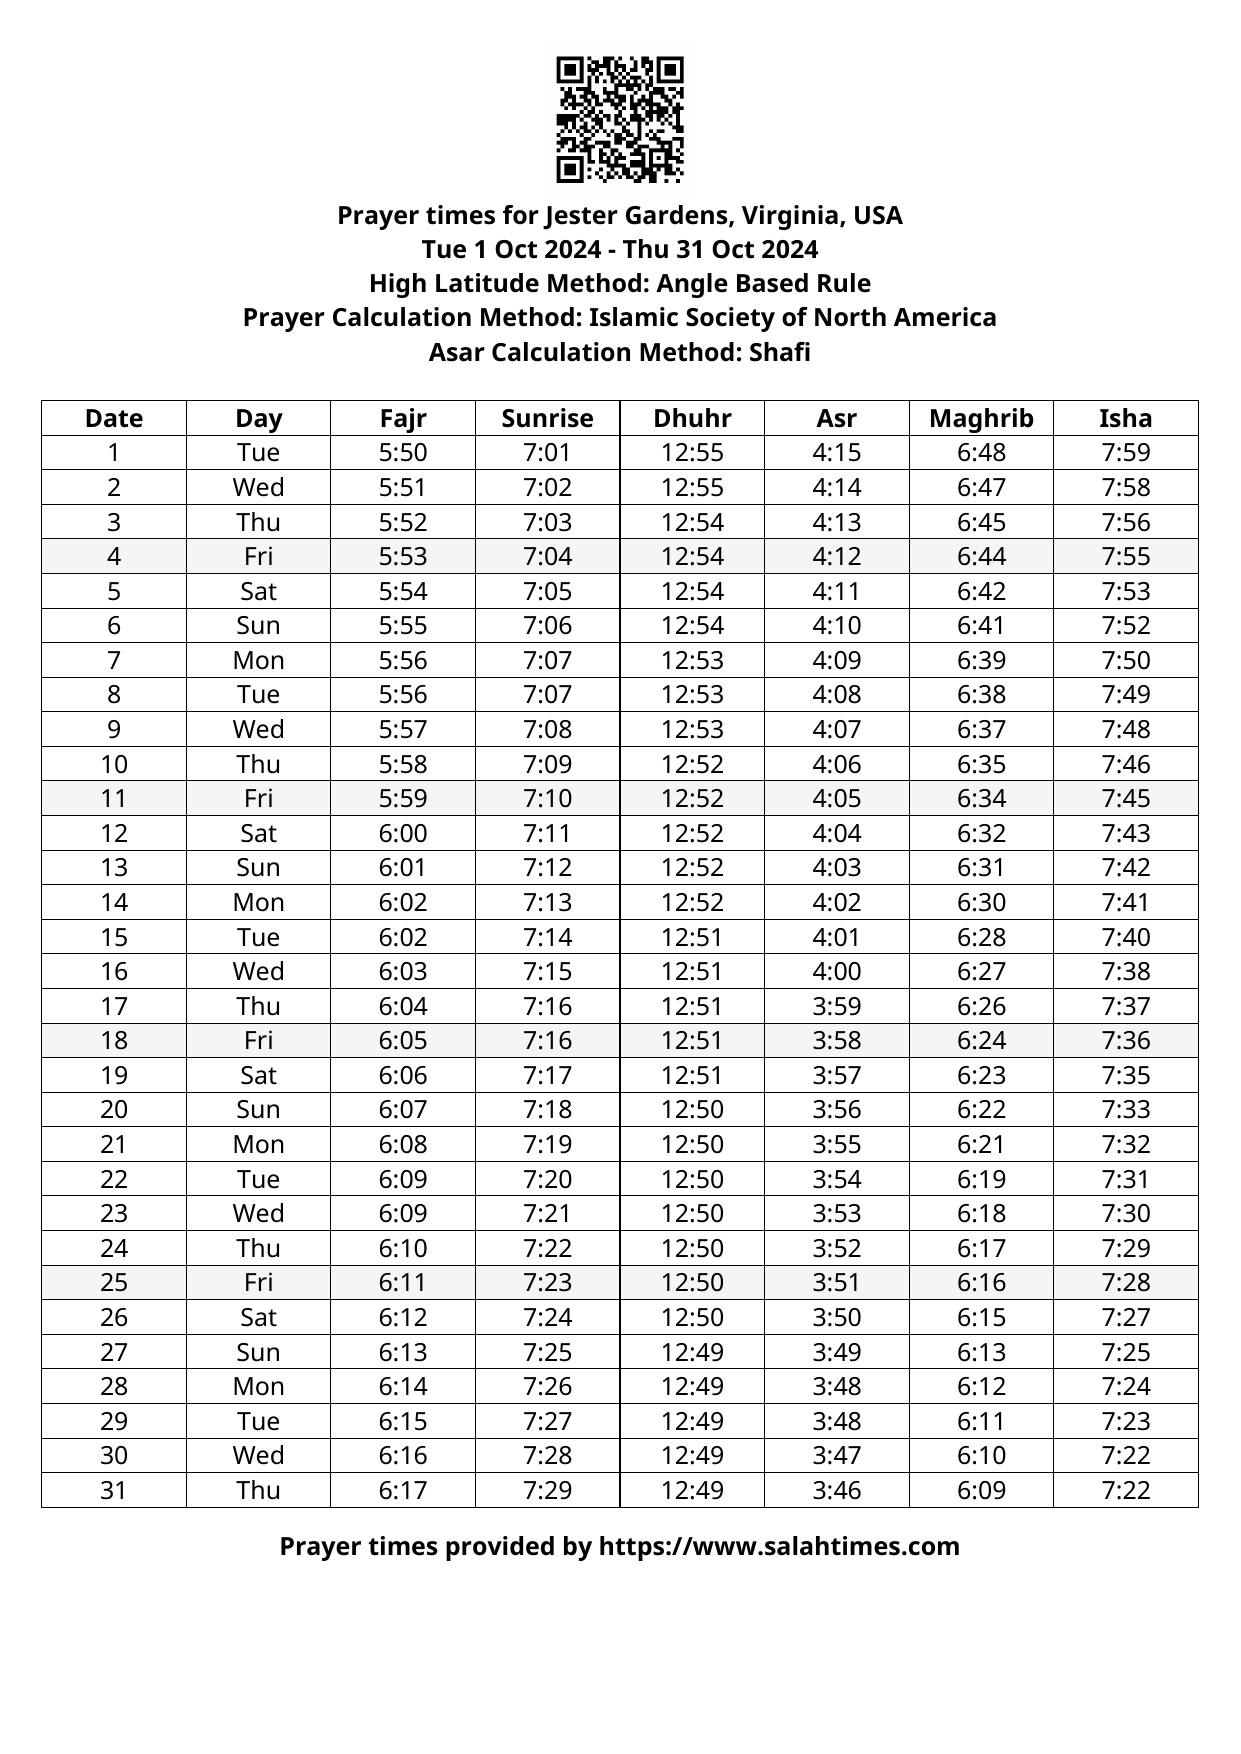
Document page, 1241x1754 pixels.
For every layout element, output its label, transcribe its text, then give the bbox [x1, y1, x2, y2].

table_cell 6:16 [910, 1266, 1053, 1299]
table_cell 7:23 [476, 1266, 619, 1299]
table_cell 12:49 [621, 1473, 764, 1507]
table_cell 8 [42, 678, 186, 711]
table_cell 7:48 [1054, 712, 1198, 746]
table_cell 7:50 [1054, 643, 1198, 677]
table_cell 5:51 [331, 470, 475, 504]
table_cell 24 [42, 1231, 186, 1264]
table_cell 3:57 [765, 1058, 909, 1092]
table_cell 7:52 [1054, 609, 1198, 642]
table_cell 4:05 [765, 781, 909, 815]
table_cell 7:24 [476, 1300, 619, 1334]
table_cell 6:17 [910, 1231, 1053, 1264]
table_cell 7:22 [476, 1231, 619, 1264]
table_cell 7:55 [1054, 539, 1198, 573]
table_cell 12:51 [621, 1058, 764, 1092]
table_cell 7:16 [476, 1024, 619, 1057]
table_cell 4 [42, 539, 186, 573]
table_cell 6:22 [910, 1093, 1053, 1126]
table_cell 6 [42, 609, 186, 642]
table_cell 7:41 [1054, 885, 1198, 919]
table_cell 12:50 [621, 1162, 764, 1195]
table_cell 12:50 [621, 1196, 764, 1230]
table_cell 29 [42, 1404, 186, 1437]
table_cell 12:51 [621, 989, 764, 1022]
table_cell 7:29 [476, 1473, 619, 1507]
table_cell 7:43 [1054, 816, 1198, 849]
table_cell Thu [187, 989, 330, 1022]
table_cell 17 [42, 989, 186, 1022]
table_cell 7:07 [476, 678, 619, 711]
table_cell 23 [42, 1196, 186, 1230]
table_cell 12:54 [621, 539, 764, 573]
table_cell 6:09 [331, 1162, 475, 1195]
table_cell 9 [42, 712, 186, 746]
table_cell 7:49 [1054, 678, 1198, 711]
table_cell 7:15 [476, 954, 619, 988]
table_cell 31 [42, 1473, 186, 1507]
table_cell 7:03 [476, 505, 619, 538]
table_cell 7:22 [1054, 1439, 1198, 1472]
table_cell 6:13 [910, 1335, 1053, 1368]
table_cell 25 [42, 1266, 186, 1299]
table_cell 7:07 [476, 643, 619, 677]
table_cell 4:06 [765, 747, 909, 780]
table_cell 3:46 [765, 1473, 909, 1507]
table_cell 6:38 [910, 678, 1053, 711]
table_cell 3:52 [765, 1231, 909, 1264]
table_cell 12:54 [621, 505, 764, 538]
table_cell 7:32 [1054, 1127, 1198, 1161]
table_cell 3:48 [765, 1369, 909, 1403]
table_cell 3:56 [765, 1093, 909, 1126]
table_cell 12:54 [621, 609, 764, 642]
table_cell Mon [187, 1369, 330, 1403]
table_cell 12:51 [621, 920, 764, 953]
table_cell 6:41 [910, 609, 1053, 642]
table_cell 7:53 [1054, 574, 1198, 607]
table_cell 6:48 [910, 436, 1053, 469]
table_cell 16 [42, 954, 186, 988]
table_cell 7:26 [476, 1369, 619, 1403]
table_cell 21 [42, 1127, 186, 1161]
table_cell 12:50 [621, 1093, 764, 1126]
table_cell 12:51 [621, 1024, 764, 1057]
table_cell 7:23 [1054, 1404, 1198, 1437]
table_cell 4:08 [765, 678, 909, 711]
table_cell 6:19 [910, 1162, 1053, 1195]
table_cell 6:42 [910, 574, 1053, 607]
table_cell 12:55 [621, 436, 764, 469]
table_cell 7:28 [1054, 1266, 1198, 1299]
table_cell Wed [187, 1196, 330, 1230]
table_cell 3:51 [765, 1266, 909, 1299]
table_cell Fri [187, 1266, 330, 1299]
table_cell 7:16 [476, 989, 619, 1022]
table_cell Thu [187, 505, 330, 538]
table_cell 7:12 [476, 851, 619, 884]
table_cell 6:32 [910, 816, 1053, 849]
table_cell 7:25 [1054, 1335, 1198, 1368]
table_cell 4:14 [765, 470, 909, 504]
table_cell 6:10 [910, 1439, 1053, 1472]
table_cell Wed [187, 712, 330, 746]
table_cell 7:46 [1054, 747, 1198, 780]
table_cell 22 [42, 1162, 186, 1195]
table_cell Tue [187, 1404, 330, 1437]
table_cell 6:21 [910, 1127, 1053, 1161]
table_cell 3:54 [765, 1162, 909, 1195]
table_cell 5:56 [331, 678, 475, 711]
table_cell 5:53 [331, 539, 475, 573]
table_cell Mon [187, 643, 330, 677]
table_header Fajr [331, 401, 475, 434]
table_cell 12:52 [621, 747, 764, 780]
table_cell 6:17 [331, 1473, 475, 1507]
table_cell 6:18 [910, 1196, 1053, 1230]
table_cell 12:55 [621, 470, 764, 504]
table_cell 6:15 [331, 1404, 475, 1437]
table_cell 6:02 [331, 920, 475, 953]
table_cell 7 [42, 643, 186, 677]
table_cell 12:52 [621, 781, 764, 815]
table_cell Sun [187, 1093, 330, 1126]
table_cell 4:07 [765, 712, 909, 746]
table_cell 7:01 [476, 436, 619, 469]
table_cell 12:49 [621, 1335, 764, 1368]
table_cell 4:01 [765, 920, 909, 953]
table_cell 20 [42, 1093, 186, 1126]
table_cell 12:53 [621, 643, 764, 677]
text Tue 1 Oct 2024 - Thu 31 Oct 2024 [42, 232, 1198, 266]
table_header Isha [1054, 401, 1198, 434]
table_cell 6:34 [910, 781, 1053, 815]
table_cell 5:59 [331, 781, 475, 815]
table_cell 6:10 [331, 1231, 475, 1264]
table_cell 12:50 [621, 1300, 764, 1334]
table_cell 6:11 [910, 1404, 1053, 1437]
table_cell 5:52 [331, 505, 475, 538]
table_cell 7:02 [476, 470, 619, 504]
text Prayer Calculation Method: Islamic Society of North America [42, 300, 1198, 334]
table_cell 5:55 [331, 609, 475, 642]
table_cell 5:54 [331, 574, 475, 607]
table_cell 7:21 [476, 1196, 619, 1230]
table_cell 6:23 [910, 1058, 1053, 1092]
table_cell 6:09 [910, 1473, 1053, 1507]
table_cell Mon [187, 885, 330, 919]
table_cell Sun [187, 1335, 330, 1368]
table_cell 3:48 [765, 1404, 909, 1437]
table_cell 6:04 [331, 989, 475, 1022]
table_cell 6:31 [910, 851, 1053, 884]
table_cell 6:39 [910, 643, 1053, 677]
table_cell 6:01 [331, 851, 475, 884]
table_cell 6:35 [910, 747, 1053, 780]
table_cell 26 [42, 1300, 186, 1334]
table_cell 7:42 [1054, 851, 1198, 884]
table_cell Fri [187, 1024, 330, 1057]
table_cell 6:00 [331, 816, 475, 849]
table_cell 28 [42, 1369, 186, 1403]
table_cell 4:09 [765, 643, 909, 677]
table_cell Sat [187, 1300, 330, 1334]
table_cell 4:15 [765, 436, 909, 469]
picture [542, 41, 699, 198]
table_cell 7:58 [1054, 470, 1198, 504]
table_cell 18 [42, 1024, 186, 1057]
table_cell 3:49 [765, 1335, 909, 1368]
table_cell 7:04 [476, 539, 619, 573]
table_cell 30 [42, 1439, 186, 1472]
table_cell 5:50 [331, 436, 475, 469]
table_cell 12:53 [621, 712, 764, 746]
table_cell 7:45 [1054, 781, 1198, 815]
table_cell 3:59 [765, 989, 909, 1022]
table_cell 6:09 [331, 1196, 475, 1230]
table_cell 6:12 [910, 1369, 1053, 1403]
table_cell 6:44 [910, 539, 1053, 573]
table_cell 7:09 [476, 747, 619, 780]
table_cell Sat [187, 1058, 330, 1092]
table_cell 15 [42, 920, 186, 953]
table_cell 6:28 [910, 920, 1053, 953]
table_header Day [187, 401, 330, 434]
table_cell 7:33 [1054, 1093, 1198, 1126]
table_cell 12:50 [621, 1231, 764, 1264]
table_cell 5:58 [331, 747, 475, 780]
table_cell Wed [187, 954, 330, 988]
table_cell 4:13 [765, 505, 909, 538]
table_cell 6:08 [331, 1127, 475, 1161]
table_cell 12:49 [621, 1439, 764, 1472]
table_cell 7:59 [1054, 436, 1198, 469]
table_cell 4:12 [765, 539, 909, 573]
table_cell 3:55 [765, 1127, 909, 1161]
table_cell 7:40 [1054, 920, 1198, 953]
table_cell 14 [42, 885, 186, 919]
table_cell 12 [42, 816, 186, 849]
table_header Asr [765, 401, 909, 434]
table_cell 27 [42, 1335, 186, 1368]
table_cell 7:36 [1054, 1024, 1198, 1057]
table_cell 4:10 [765, 609, 909, 642]
table_cell Sat [187, 574, 330, 607]
table_cell 6:15 [910, 1300, 1053, 1334]
table_cell Thu [187, 1231, 330, 1264]
table_cell 5 [42, 574, 186, 607]
table_cell 19 [42, 1058, 186, 1092]
table_cell Wed [187, 1439, 330, 1472]
table_cell 6:24 [910, 1024, 1053, 1057]
table_cell 12:50 [621, 1266, 764, 1299]
table_cell 6:07 [331, 1093, 475, 1126]
table_cell 7:20 [476, 1162, 619, 1195]
table_cell 12:49 [621, 1369, 764, 1403]
table_header Date [42, 401, 186, 434]
table_cell 7:28 [476, 1439, 619, 1472]
table_cell Tue [187, 436, 330, 469]
table_cell 6:47 [910, 470, 1053, 504]
table_cell 7:35 [1054, 1058, 1198, 1092]
table_cell 6:11 [331, 1266, 475, 1299]
table_cell 6:26 [910, 989, 1053, 1022]
table_header Maghrib [910, 401, 1053, 434]
table_cell 12:52 [621, 851, 764, 884]
table_cell Mon [187, 1127, 330, 1161]
table_cell 7:13 [476, 885, 619, 919]
table_cell 7:31 [1054, 1162, 1198, 1195]
table_cell Tue [187, 920, 330, 953]
table_cell 11 [42, 781, 186, 815]
table_cell 3:58 [765, 1024, 909, 1057]
table_cell 6:30 [910, 885, 1053, 919]
table_header Sunrise [476, 401, 619, 434]
table_cell 7:10 [476, 781, 619, 815]
table_cell 13 [42, 851, 186, 884]
table_cell 7:11 [476, 816, 619, 849]
table_cell Sun [187, 609, 330, 642]
table_cell 7:38 [1054, 954, 1198, 988]
table_cell 6:37 [910, 712, 1053, 746]
table_cell 12:54 [621, 574, 764, 607]
table_cell 7:14 [476, 920, 619, 953]
table_cell Sun [187, 851, 330, 884]
table_cell 12:50 [621, 1127, 764, 1161]
table_cell 5:57 [331, 712, 475, 746]
table_cell 6:16 [331, 1439, 475, 1472]
table_cell 7:19 [476, 1127, 619, 1161]
table_cell 6:02 [331, 885, 475, 919]
table_cell 7:24 [1054, 1369, 1198, 1403]
table_cell 7:30 [1054, 1196, 1198, 1230]
table_cell 6:12 [331, 1300, 475, 1334]
table_cell Tue [187, 678, 330, 711]
table_cell 12:53 [621, 678, 764, 711]
table_cell 10 [42, 747, 186, 780]
table_cell 12:52 [621, 885, 764, 919]
table_cell 3:50 [765, 1300, 909, 1334]
table_cell 1 [42, 436, 186, 469]
table_cell 6:06 [331, 1058, 475, 1092]
table_cell 7:05 [476, 574, 619, 607]
table_cell 4:11 [765, 574, 909, 607]
table_cell Tue [187, 1162, 330, 1195]
table_cell 7:37 [1054, 989, 1198, 1022]
table_cell Thu [187, 747, 330, 780]
table_cell Sat [187, 816, 330, 849]
text Asar Calculation Method: Shafi [42, 334, 1198, 368]
table_cell 7:22 [1054, 1473, 1198, 1507]
table_cell 6:14 [331, 1369, 475, 1403]
table_cell Fri [187, 781, 330, 815]
table_cell 7:56 [1054, 505, 1198, 538]
table_cell 4:04 [765, 816, 909, 849]
table_cell 2 [42, 470, 186, 504]
table_cell 12:51 [621, 954, 764, 988]
table_cell 12:49 [621, 1404, 764, 1437]
table_cell 7:08 [476, 712, 619, 746]
table_cell 3:53 [765, 1196, 909, 1230]
table_header Dhuhr [621, 401, 764, 434]
table_cell 4:03 [765, 851, 909, 884]
table_cell 4:00 [765, 954, 909, 988]
table_cell 3 [42, 505, 186, 538]
table_cell Fri [187, 539, 330, 573]
table_cell 7:27 [476, 1404, 619, 1437]
table_cell 7:17 [476, 1058, 619, 1092]
table_cell 7:25 [476, 1335, 619, 1368]
table_cell 6:13 [331, 1335, 475, 1368]
table_cell 4:02 [765, 885, 909, 919]
table_cell Thu [187, 1473, 330, 1507]
table_cell 3:47 [765, 1439, 909, 1472]
text Prayer times for Jester Gardens, Virginia, USA [42, 198, 1198, 232]
text Prayer times provided by https://www.salahtimes.com [42, 1528, 1198, 1563]
text High Latitude Method: Angle Based Rule [42, 266, 1198, 300]
table_cell 7:29 [1054, 1231, 1198, 1264]
table_cell 7:18 [476, 1093, 619, 1126]
table_cell 6:45 [910, 505, 1053, 538]
table_cell 5:56 [331, 643, 475, 677]
table_cell 7:06 [476, 609, 619, 642]
table_cell 12:52 [621, 816, 764, 849]
table_cell 7:27 [1054, 1300, 1198, 1334]
table_cell Wed [187, 470, 330, 504]
table_cell 6:03 [331, 954, 475, 988]
table_cell 6:27 [910, 954, 1053, 988]
table_cell 6:05 [331, 1024, 475, 1057]
